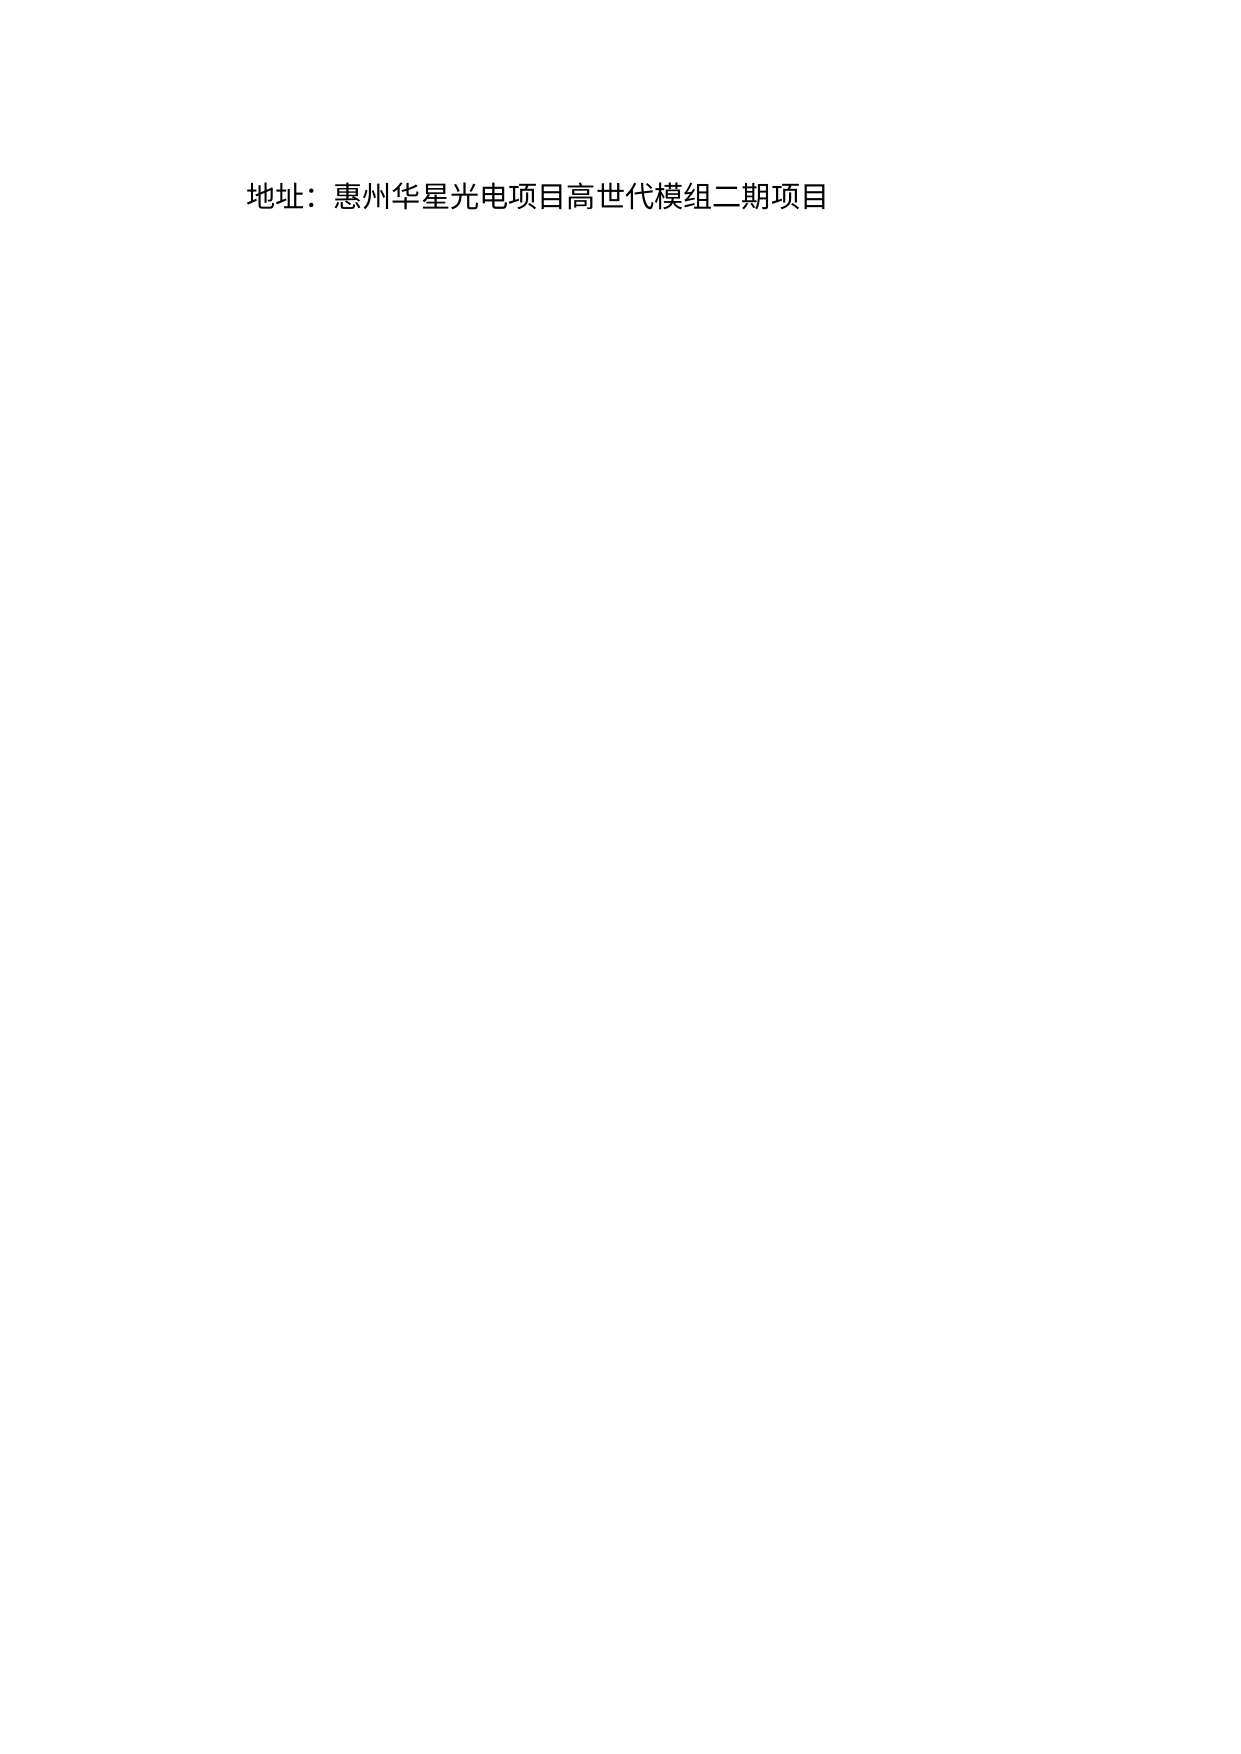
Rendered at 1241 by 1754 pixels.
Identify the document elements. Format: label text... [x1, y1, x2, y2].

text 地址：惠州华星光电项目高世代模组二期项目 [246, 162, 1053, 227]
